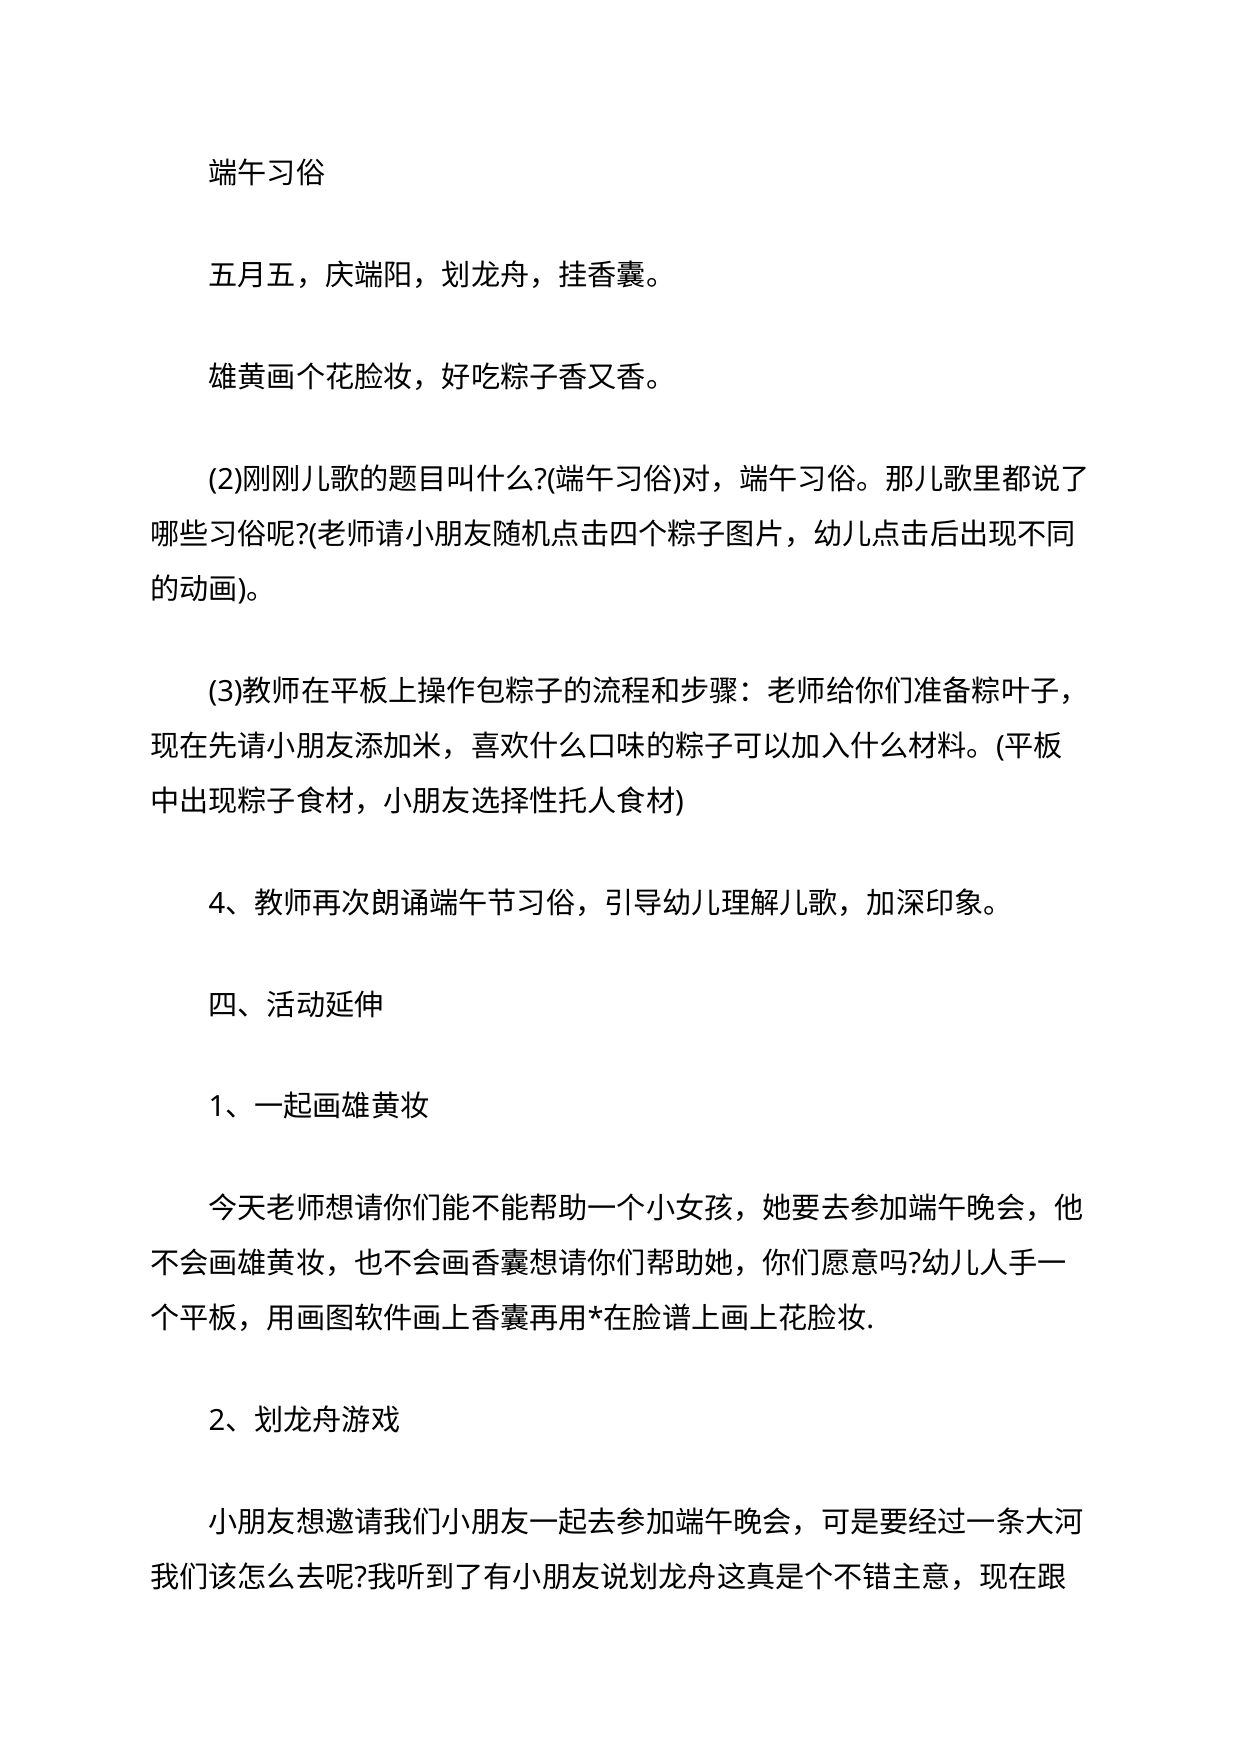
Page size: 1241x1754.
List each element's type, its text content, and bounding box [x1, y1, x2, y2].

text 五月五，庆端阳，划龙舟，挂香囊。 [150, 252, 1090, 294]
text 1、一起画雄黄妆 [150, 1083, 1090, 1125]
text 4、教师再次朗诵端午节习俗，引导幼儿理解儿歌，加深印象。 [150, 879, 1090, 922]
text 今天老师想请你们能不能帮助一个小女孩，她要去参加端午晚会，他不会画雄黄妆，也不会画香囊想请你们帮助她，你们愿意吗?幼儿人手一个平板，用画图软件画上香囊再用*在脸谱上画上花脸妆. [150, 1185, 1090, 1337]
text 2、划龙舟游戏 [150, 1397, 1090, 1439]
text 四、活动延伸 [150, 981, 1090, 1023]
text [150, 1499, 1090, 1596]
text 端午习俗 [150, 150, 1090, 192]
text 雄黄画个花脸妆，好吃粽子香又香。 [150, 353, 1090, 396]
text (3)教师在平板上操作包粽子的流程和步骤：老师给你们准备粽叶子，现在先请小朋友添加米，喜欢什么口味的粽子可以加入什么材料。(平板中出现粽子食材，小朋友选择性托人食材) [150, 667, 1090, 820]
text (2)刚刚儿歌的题目叫什么?(端午习俗)对，端午习俗。那儿歌里都说了哪些习俗呢?(老师请小朋友随机点击四个粽子图片，幼儿点击后出现不同的动画)。 [150, 455, 1090, 608]
